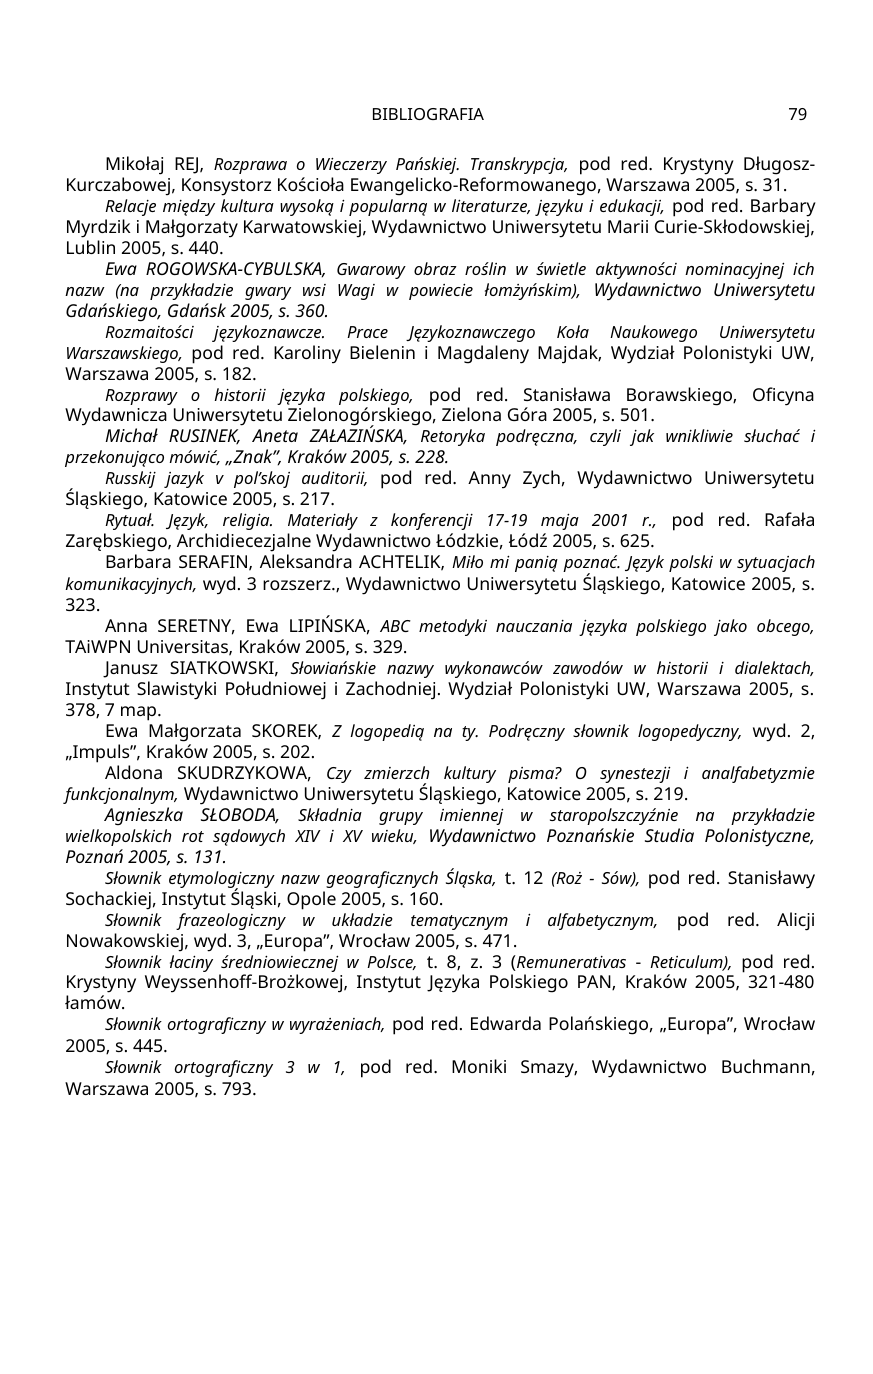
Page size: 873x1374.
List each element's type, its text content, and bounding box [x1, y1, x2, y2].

text Mikołaj REJ, Rozprawa o Wieczerzy Pańskiej. Transkrypcja, pod red. Krystyny Długosz-Kurczabowej, Konsystorz Kościoła Ewangelicko-Reformowanego, Warszawa 2005, s. 31. [65, 153, 816, 196]
text Aldona SKUDRZYKOWA, Czy zmierzch kultury pisma? O synestezji i analfabetyzmie funkcjonalnym, Wydawnictwo Uniwersytetu Śląskiego, Katowice 2005, s. 219. [65, 763, 816, 805]
text Janusz SIATKOWSKI, Słowiańskie nazwy wykonawców zawodów w historii i dialektach, Instytut Slawistyki Południowej i Zachodniej. Wydział Polonistyki UW, Warszawa 2005, s. 378, 7 map. [65, 657, 816, 721]
text Anna SERETNY, Ewa LIPIŃSKA, ABC metodyki nauczania języka polskiego jako obcego, TAiWPN Universitas, Kraków 2005, s. 329. [65, 615, 816, 657]
text Słownik ortograficzny w wyrażeniach, pod red. Edwarda Polańskiego, „Europa”, Wrocław 2005, s. 445. [65, 1013, 816, 1056]
text 79 [788, 107, 807, 124]
text Agnieszka SŁOBODA, Składnia grupy imiennej w staropolszczyźnie na przykładzie wielkopolskich rot sądowych XIV i XV wieku, Wydawnictwo Poznańskie Studia Polonistyczne, Poznań 2005, s. 131. [65, 805, 816, 868]
text Ewa ROGOWSKA-CYBULSKA, Gwarowy obraz roślin w świetle aktywności nominacyjnej ich nazw (na przykładzie gwary wsi Wagi w powiecie łomżyńskim), Wydawnictwo Uniwersytetu Gdańskiego, Gdańsk 2005, s. 360. [65, 259, 816, 322]
text Słownik ortograficzny 3 w 1, pod red. Moniki Smazy, Wydawnictwo Buchmann, Warszawa 2005, s. 793. [65, 1056, 816, 1099]
text Relacje między kultura wysoką i popularną w literaturze, języku i edukacji, pod red. Barbary Myrdzik i Małgorzaty Karwatowskiej, Wydawnictwo Uniwersytetu Marii Curie-Skłodowskiej, Lublin 2005, s. 440. [65, 196, 816, 259]
text Słownik łaciny średniowiecznej w Polsce, t. 8, z. 3 (Remunerativas - Reticulum), pod red. Krystyny Weyssenhoff-Brożkowej, Instytut Języka Polskiego PAN, Kraków 2005, 321-480 łamów. [65, 952, 816, 1013]
text Russkij jazyk v pol’skoj auditorii, pod red. Anny Zych, Wydawnictwo Uniwersytetu Śląskiego, Katowice 2005, s. 217. [65, 468, 816, 510]
text Rozprawy o historii języka polskiego, pod red. Stanisława Borawskiego, Oficyna Wydawnicza Uniwersytetu Zielonogórskiego, Zielona Góra 2005, s. 501. [65, 385, 816, 426]
text Słownik etymologiczny nazw geograficznych Śląska, t. 12 (Roż - Sów), pod red. Stanisławy Sochackiej, Instytut Śląski, Opole 2005, s. 160. [65, 868, 816, 910]
text Rytuał. Język, religia. Materiały z konferencji 17-19 maja 2001 r., pod red. Rafała Zarębskiego, Archidiecezjalne Wydawnictwo Łódzkie, Łódź 2005, s. 625. [65, 510, 816, 552]
text Rozmaitości językoznawcze. Prace Językoznawczego Koła Naukowego Uniwersytetu Warszawskiego, pod red. Karoliny Bielenin i Magdaleny Majdak, Wydział Polonistyki UW, Warszawa 2005, s. 182. [65, 322, 816, 385]
text Barbara SERAFIN, Aleksandra ACHTELIK, Miło mi panią poznać. Język polski w sytuacjach komunikacyjnych, wyd. 3 rozszerz., Wydawnictwo Uniwersytetu Śląskiego, Katowice 2005, s. 323. [65, 552, 816, 615]
text Michał RUSINEK, Aneta ZAŁAZIŃSKA, Retoryka podręczna, czyli jak wnikliwie słuchać i przekonująco mówić, „Znak”, Kraków 2005, s. 228. [65, 426, 816, 468]
text Ewa Małgorzata SKOREK, Z logopedią na ty. Podręczny słownik logopedyczny, wyd. 2, „Impuls”, Kraków 2005, s. 202. [65, 721, 816, 763]
text Słownik frazeologiczny w układzie tematycznym i alfabetycznym, pod red. Alicji Nowakowskiej, wyd. 3, „Europa”, Wrocław 2005, s. 471. [65, 910, 816, 952]
text BIBLIOGRAFIA [371, 107, 484, 124]
